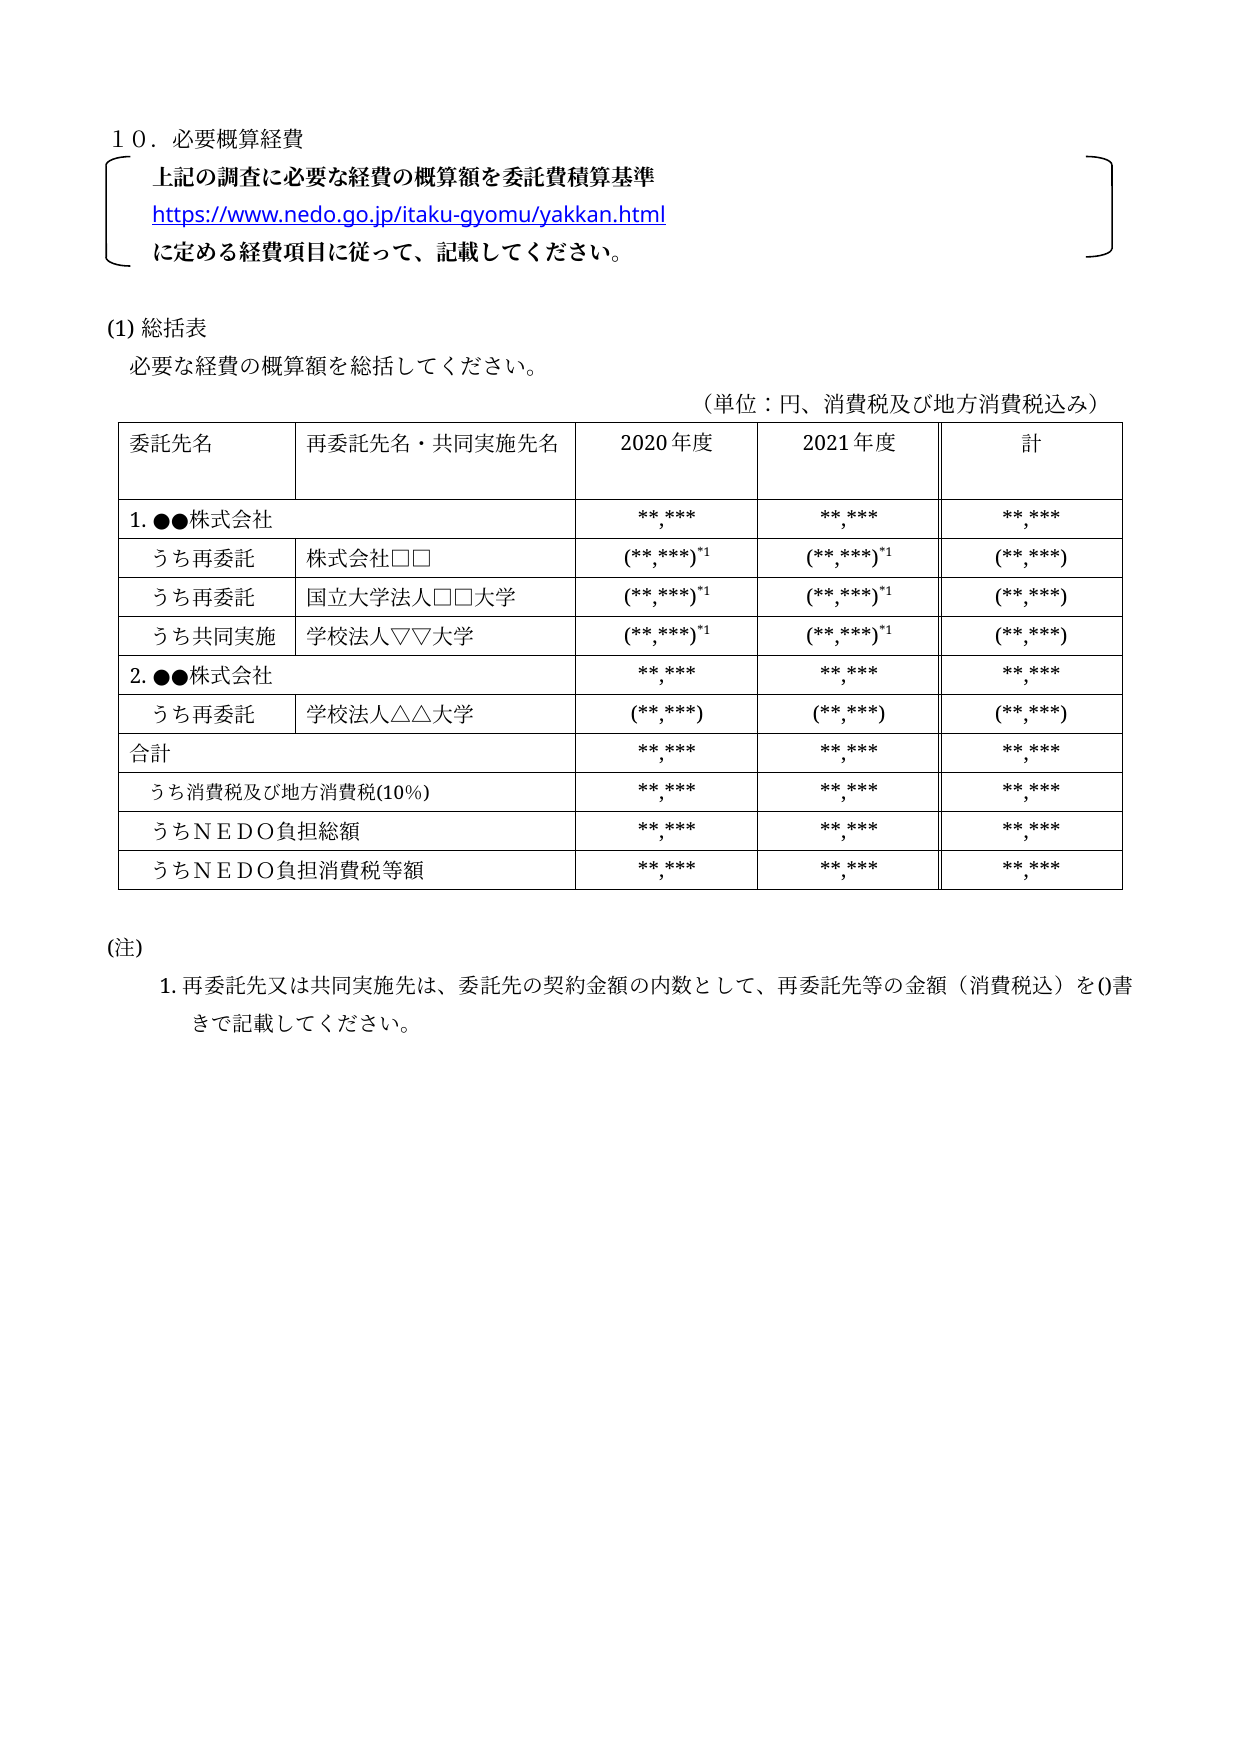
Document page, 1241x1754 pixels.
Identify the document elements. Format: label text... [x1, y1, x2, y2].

table_cell **,*** [576, 500, 757, 538]
table_cell 学校法人△△大学 [296, 695, 575, 733]
table_cell **,*** [758, 500, 938, 538]
table_cell うちＮＥＤＯ負担総額 [119, 812, 575, 849]
table_cell うち再委託 [119, 695, 295, 733]
table_cell **,*** [576, 656, 757, 694]
table_cell **,*** [942, 656, 1122, 694]
table_cell **,*** [942, 500, 1122, 538]
text 1. 再委託先又は共同実施先は、委託先の契約金額の内数として、再委託先等の金額（消費税込）を()書きで記載してください。 [159, 965, 1133, 1041]
table_header 委託先名 [119, 423, 295, 499]
table_cell **,*** [758, 734, 938, 772]
table_cell **,*** [942, 851, 1122, 888]
table_header 計 [942, 423, 1122, 499]
text （単位：円、消費税及び地方消費税込み） [107, 384, 1110, 422]
table_cell 学校法人▽▽大学 [296, 617, 575, 655]
text に定める経費項目に従って、記載してください。 [129, 232, 1111, 270]
table_cell (**,***)*1 [576, 578, 757, 616]
text 必要な経費の概算額を総括してください。 [107, 346, 1110, 384]
table_cell 合計 [119, 734, 575, 772]
text (注) [107, 927, 1133, 965]
table_cell (**,***)*1 [576, 539, 757, 577]
table_cell うち再委託 [119, 578, 295, 616]
table_cell うち再委託 [119, 539, 295, 577]
table_cell 国立大学法人□□大学 [296, 578, 575, 616]
table_cell **,*** [758, 656, 938, 694]
table_cell (**,***)*1 [576, 617, 757, 655]
table_cell **,*** [942, 773, 1122, 811]
table_cell (**,***)*1 [758, 578, 938, 616]
table_cell うちＮＥＤＯ負担消費税等額 [119, 851, 575, 888]
table_header 2021年度 [758, 423, 938, 499]
table_cell (**,***)*1 [758, 617, 938, 655]
table_cell (**,***) [942, 539, 1122, 577]
table_cell (**,***) [942, 578, 1122, 616]
table_cell うち共同実施 [119, 617, 295, 655]
table_header 2020年度 [576, 423, 757, 499]
table_cell **,*** [758, 851, 938, 888]
table_cell 2. ●●株式会社 [119, 656, 575, 694]
table_cell (**,***) [758, 695, 938, 733]
table_cell **,*** [942, 812, 1122, 849]
table_cell **,*** [758, 812, 938, 849]
table_cell **,*** [758, 773, 938, 811]
table_cell (**,***) [942, 695, 1122, 733]
table_cell (**,***) [942, 617, 1122, 655]
table_cell **,*** [576, 773, 757, 811]
table_cell うち消費税及び地方消費税(10％) [119, 773, 575, 811]
table_cell **,*** [576, 851, 757, 888]
table_cell **,*** [576, 734, 757, 772]
table_cell (**,***) [576, 695, 757, 733]
text https://www.nedo.go.jp/itaku-gyomu/yakkan.html [129, 194, 1111, 232]
table_cell **,*** [942, 734, 1122, 772]
table_cell 1. ●●株式会社 [119, 500, 575, 538]
table_cell 株式会社□□ [296, 539, 575, 577]
text 上記の調査に必要な経費の概算額を委託費積算基準 [129, 157, 1111, 194]
table_cell (**,***)*1 [758, 539, 938, 577]
table_header 再委託先名・共同実施先名 [296, 423, 575, 499]
table_cell **,*** [576, 812, 757, 849]
text １０．必要概算経費 [107, 119, 1133, 157]
text (1) 総括表 [107, 308, 1133, 346]
